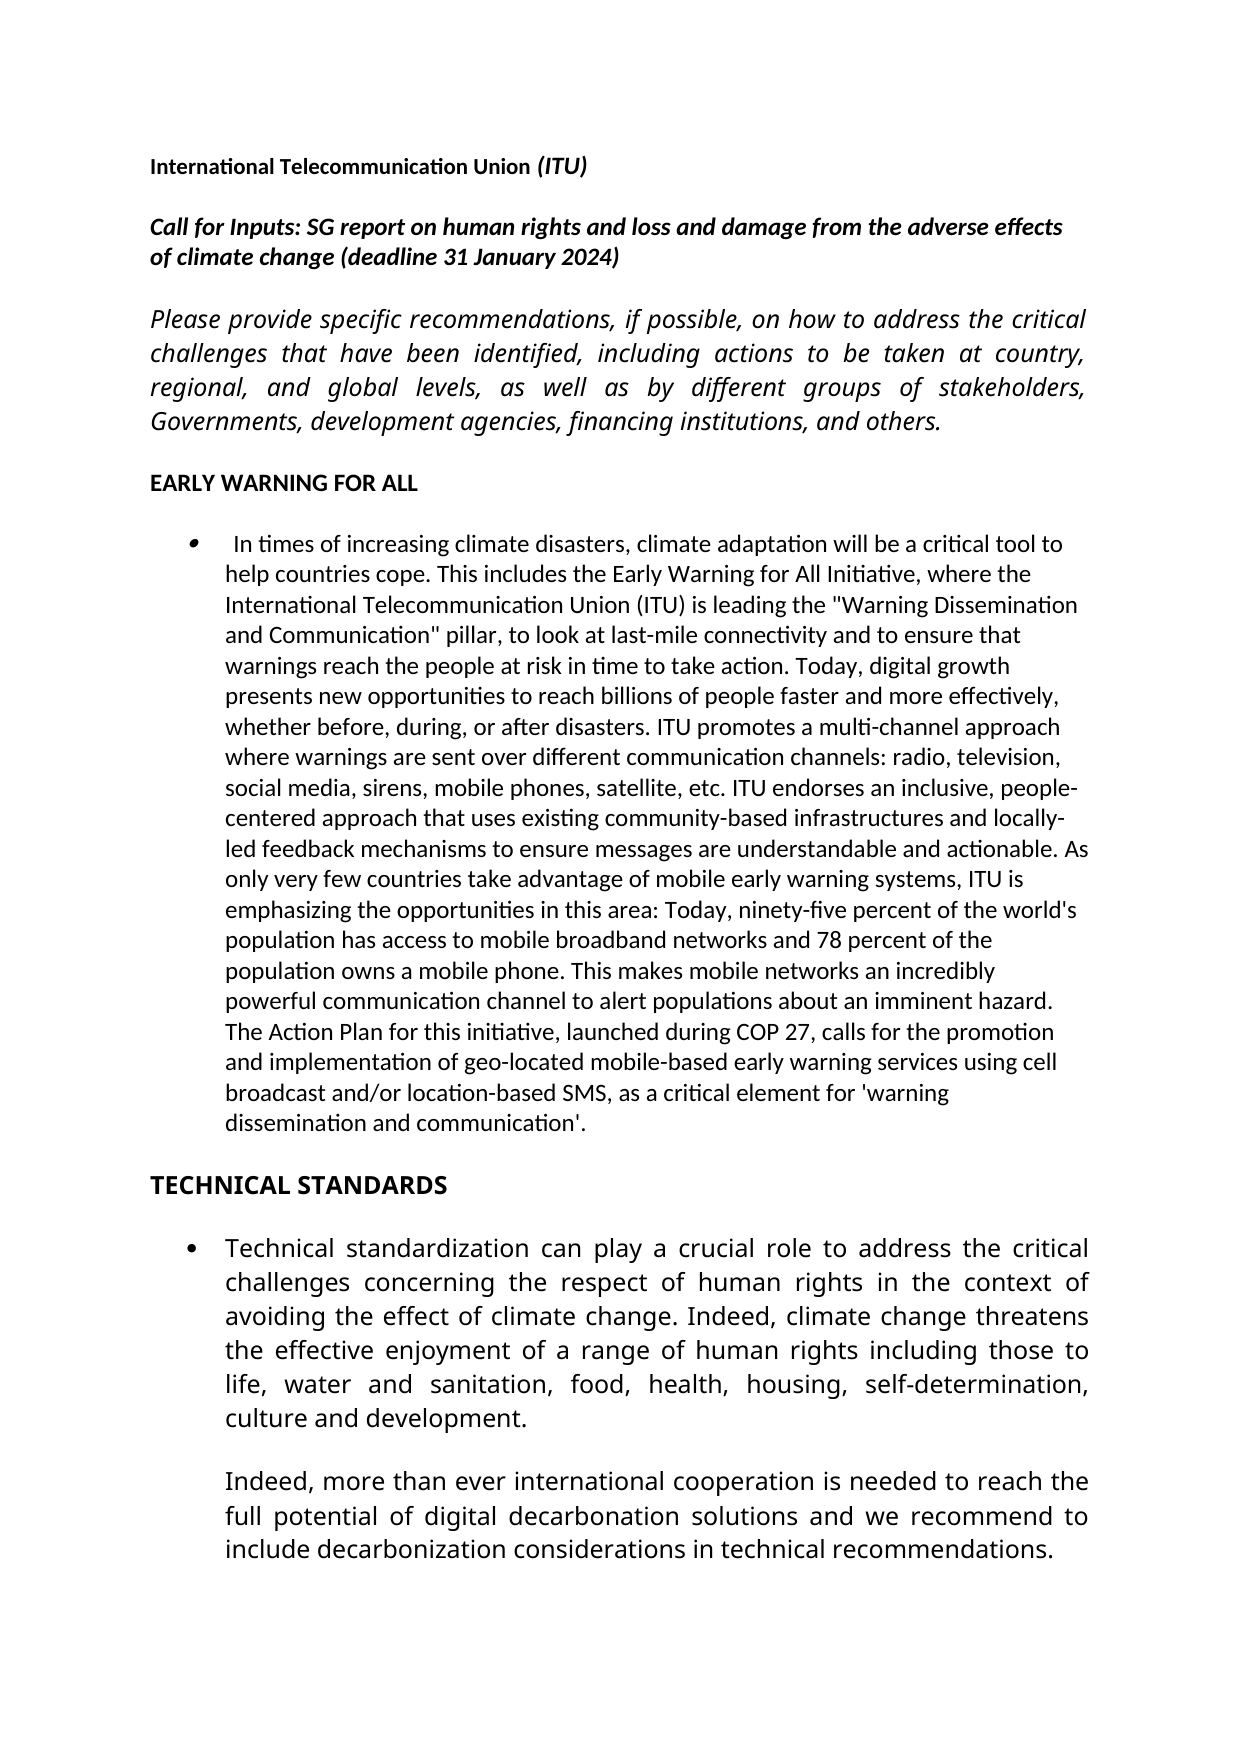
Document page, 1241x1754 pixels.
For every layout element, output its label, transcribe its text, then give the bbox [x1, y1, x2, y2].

text Indeed, more than ever international cooperation is needed to reach the full potential of digital decarbonation solutions and we recommend to include decarbonization considerations in technical recommendations. [225, 1464, 1090, 1566]
text TECHNICAL STANDARDS [150, 1167, 1090, 1201]
list Technical standardization can play a crucial role to address the critical challenges concerning the respect of human rights in the context of avoiding the effect of climate change. Indeed, climate change threatens the effective enjoyment of a range of human rights including those to life, water and sanitation, food, health, housing, self-determination, culture and development. [187, 1231, 1090, 1435]
text EARLY WARNING FOR ALL [150, 467, 1090, 497]
text Please provide specific recommendations, if possible, on how to address the critical challenges that have been identified, including actions to be taken at country, regional, and global levels, as well as by different groups of stakeholders, Governments, development agencies, financing institutions, and others. [150, 301, 1090, 437]
text International Telecommunication Union (ITU) [150, 150, 1090, 181]
text Call for Inputs: SG report on human rights and loss and damage from the adverse effects of climate change (deadline 31 January 2024) [150, 211, 1090, 272]
list In times of increasing climate disasters, climate adaptation will be a critical tool to help countries cope. This includes the Early Warning for All Initiative, where the International Telecommunication Union (ITU) is leading the "Warning Dissemination and Communication" pillar, to look at last-mile connectivity and to ensure that warnings reach the people at risk in time to take action. Today, digital growth presents new opportunities to reach billions of people faster and more effectively, whether before, during, or after disasters. ITU promotes a multi-channel approach where warnings are sent over different communication channels: radio, television, social media, sirens, mobile phones, satellite, etc. ITU endorses an inclusive, people-centered approach that uses existing community-based infrastructures and locally-led feedback mechanisms to ensure messages are understandable and actionable. As only very few countries take advantage of mobile early warning systems, ITU is emphasizing the opportunities in this area: Today, ninety-five percent of the world's population has access to mobile broadband networks and 78 percent of the population owns a mobile phone. This makes mobile networks an incredibly powerful communication channel to alert populations about an imminent hazard. The Action Plan for this initiative, launched during COP 27, calls for the promotion and implementation of geo-located mobile-based early warning services using cell broadcast and/or location-based SMS, as a critical element for 'warning dissemination and communication'. [187, 528, 1090, 1138]
